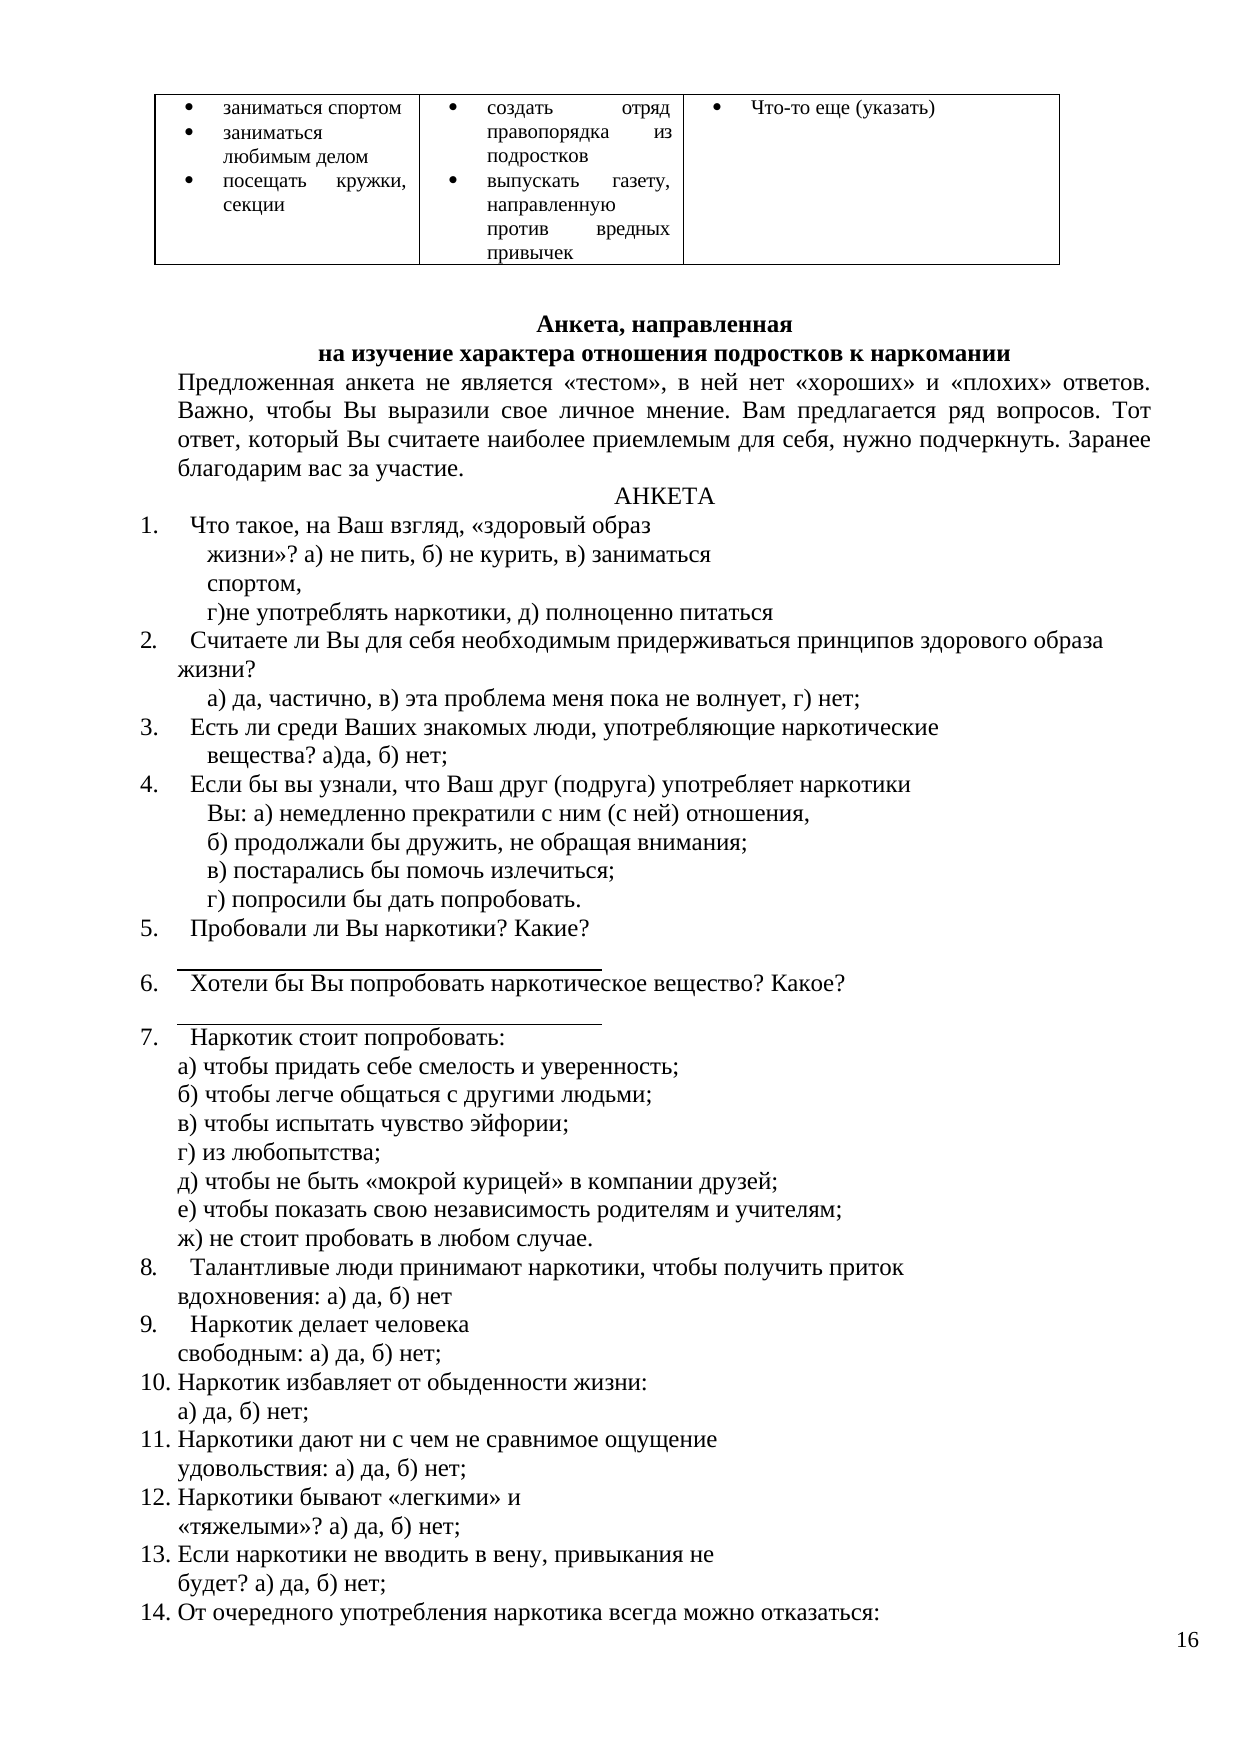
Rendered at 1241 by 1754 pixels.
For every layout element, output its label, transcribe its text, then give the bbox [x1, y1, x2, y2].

table_header создать отряд правопорядка из подростков выпускать газету, направленную против вредных привычек [420, 95, 683, 264]
text АНКЕТА [283, 482, 1046, 510]
list Наркотик стоит попробовать: [140, 1020, 1198, 1051]
text а) чтобы придать себе смелость и уверенность; б) чтобы легче общаться с другими людьми; [177, 1051, 681, 1108]
text г)не употреблять наркотики, д) полноценно питаться [207, 597, 1198, 625]
text б) продолжали бы дружить, не обращая внимания; в) постарались бы помочь излечиться; [207, 827, 749, 884]
list Хотели бы Вы попробовать наркотическое вещество? Какое? [140, 965, 1198, 996]
text в) чтобы испытать чувство эйфории; г) из любопытства; [177, 1108, 571, 1166]
table_header заниматься спортом заниматься любимым делом посещать кружки, секции [156, 95, 419, 264]
list Наркотики дают ни с чем не сравнимое ощущение удовольствия: а) да, б) нет; [140, 1424, 875, 1482]
list Талантливые люди принимают наркотики, чтобы получить приток вдохновения: а) да, б) нет [140, 1252, 1054, 1309]
list Если бы вы узнали, что Ваш друг (подруга) употребляет наркотики Вы: а) немедленно прекратили с ним (с ней) отношения, [140, 769, 957, 827]
list Есть ли среди Ваших знакомых люди, употребляющие наркотические вещества? а)да, б) нет; [140, 712, 1054, 769]
list Наркотики бывают «легкими» и «тяжелыми»? а) да, б) нет; [140, 1482, 672, 1539]
list Что такое, на Ваш взгляд, «здоровый образ жизни»? а) не пить, б) не курить, в) заниматься спортом, [140, 510, 747, 597]
list Пробовали ли Вы наркотики? Какие? [140, 913, 1198, 942]
text г) попросили бы дать попробовать. [207, 884, 1198, 913]
list Если наркотики не вводить в вену, привыкания не будет? а) да, б) нет; [140, 1539, 791, 1597]
table_header Что-то еще (указать) [684, 95, 1059, 264]
text на изучение характера отношения подростков к наркомании [283, 338, 1046, 367]
list Наркотик делает человека свободным: а) да, б) нет; [140, 1309, 602, 1367]
text а) да, частично, в) эта проблема меня пока не волнует, г) нет; [207, 683, 1198, 712]
subtitle Анкета, направленная [283, 309, 1046, 338]
text д) чтобы не быть «мокрой курицей» в компании друзей; [177, 1166, 1198, 1194]
text е) чтобы показать свою независимость родителям и учителям; ж) не стоит пробовать в любом случае. [177, 1194, 844, 1252]
list Считаете ли Вы для себя необходимым придерживаться принципов здорового образа жизни? [140, 625, 1152, 683]
list Наркотик избавляет от обыденности жизни: а) да, б) нет; [140, 1367, 648, 1424]
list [140, 1597, 881, 1626]
text Предложенная анкета не является «тестом», в ней нет «хороших» и «плохих» ответов. Важно, чтобы Вы выразили свое личное мнение. Вам предлагается ряд вопросов. Тот ответ, который Вы считаете наиболее приемлемым для себя, нужно подчеркнуть. Заранее благодарим вас за участие. [177, 367, 1152, 482]
